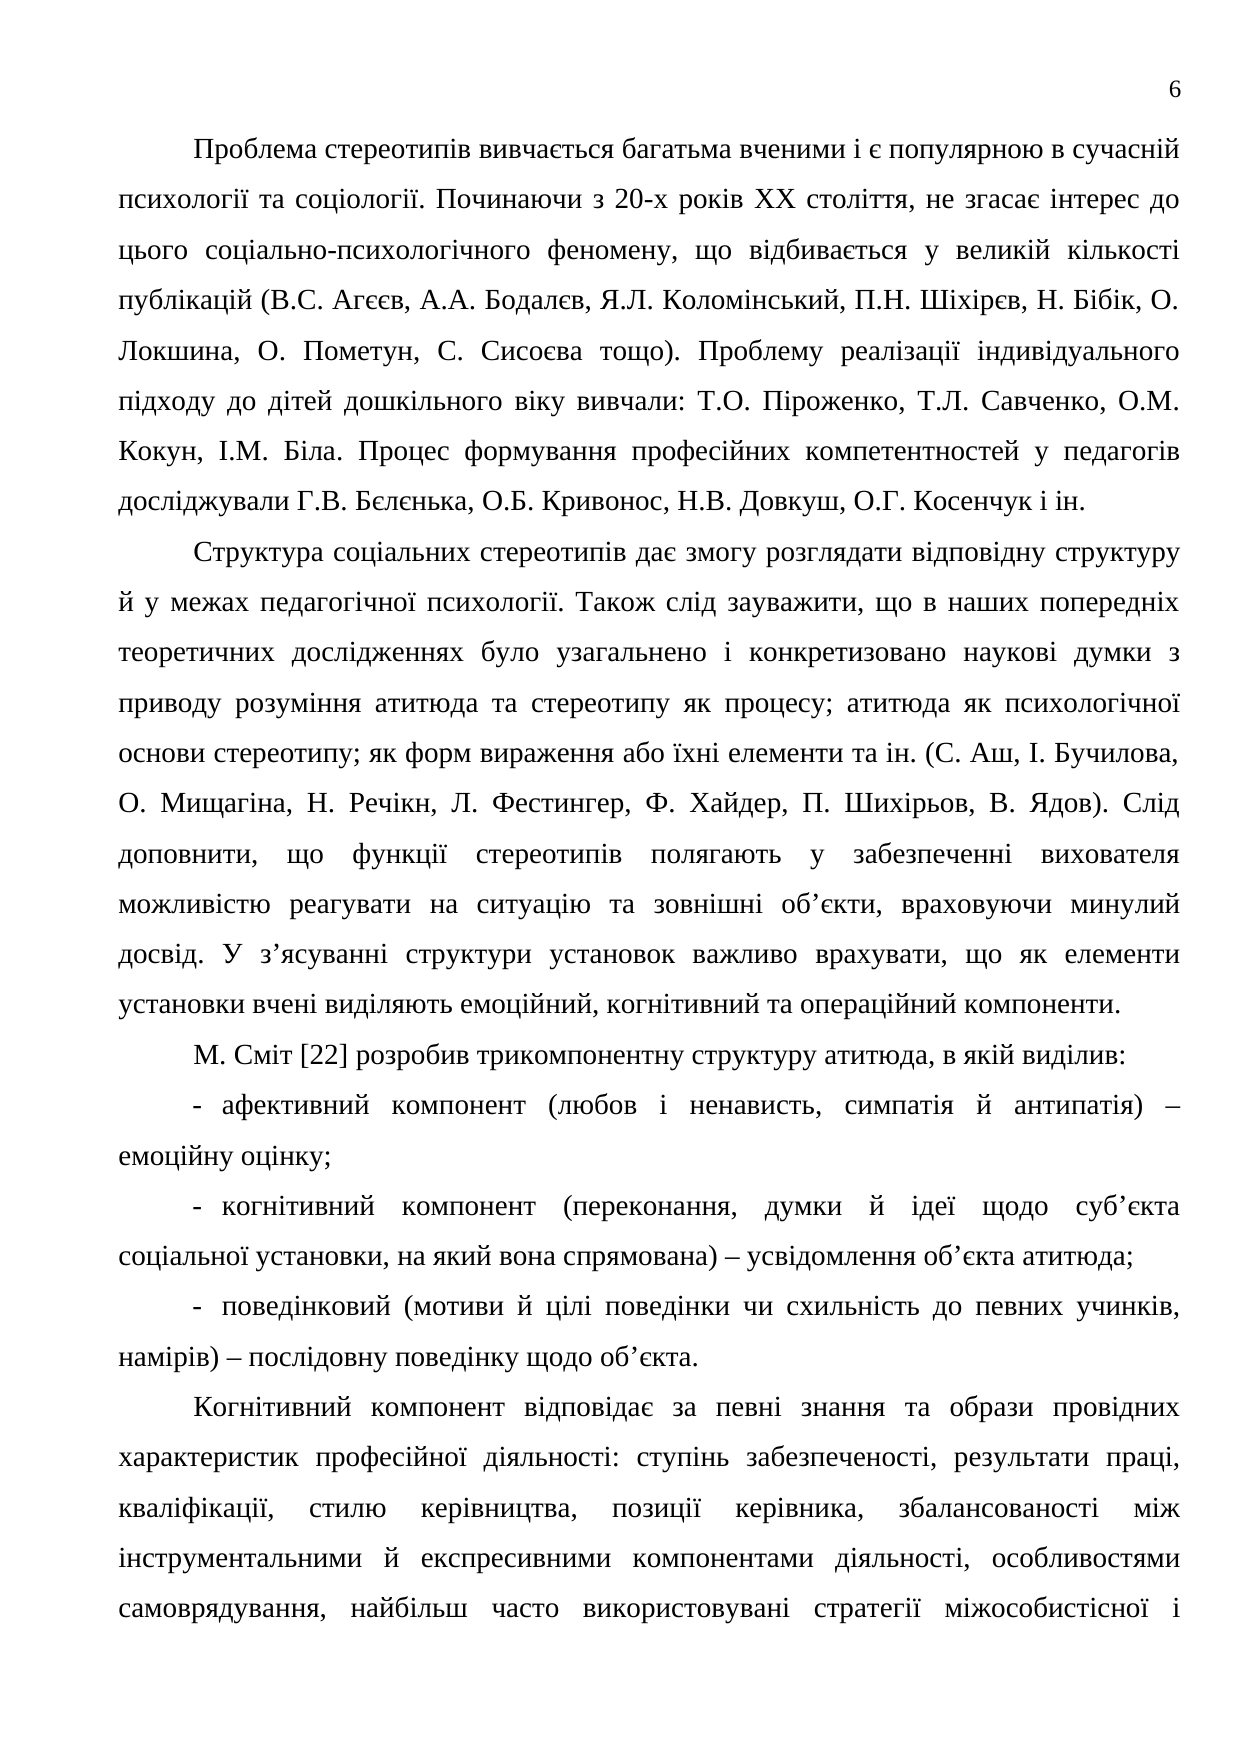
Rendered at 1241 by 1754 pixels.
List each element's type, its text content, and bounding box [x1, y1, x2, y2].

text М. Сміт [22] розробив трикомпонентну структуру атитюда, в якій виділив: [118, 1037, 1181, 1071]
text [118, 1389, 1181, 1624]
list когнітивний компонент (переконання, думки й ідеї щодо суб’єкта соціальної установки, на який вона спрямована) – усвідомлення об’єкта атитюда; [118, 1188, 1181, 1272]
text Проблема стереотипів вивчається багатьма вченими і є популярною в сучасній психології та соціології. Починаючи з 20-х років ХХ століття, не згасає інтерес до цього соціально-психологічного феномену, що відбивається у великій кількості публікацій (В.С. Агєєв, А.А. Бодалєв, Я.Л. Коломінський, П.Н. Шіхірєв, Н. Бібік, О. Локшина, О. Пометун, С. Сисоєва тощо). Проблему реалізації індивідуального підходу до дітей дошкільного віку вивчали: Т.О. Піроженко, Т.Л. Савченко, О.М. Кокун, І.М. Біла. Процес формування професійних компетентностей у педагогів досліджували Г.В. Бєлєнька, О.Б. Кривонос, Н.В. Довкуш, О.Г. Косенчук і ін. [118, 131, 1181, 517]
list афективний компонент (любов і ненависть, симпатія й антипатія) – емоційну оцінку; [118, 1087, 1181, 1171]
list поведінковий (мотиви й цілі поведінки чи схильність до певних учинків, намірів) – послідовну поведінку щодо об’єкта. [118, 1288, 1181, 1372]
text Структура соціальних стереотипів дає змогу розглядати відповідну структуру й у межах педагогічної психології. Також слід зауважити, що в наших попередніх теоретичних дослідженнях було узагальнено і конкретизовано наукові думки з приводу розуміння атитюда та стереотипу як процесу; атитюда як психологічної основи стереотипу; як форм вираження або їхні елементи та ін. (С. Аш, І. Бучилова, О. Мищагіна, Н. Речікн, Л. Фестингер, Ф. Хайдер, П. Шихірьов, В. Ядов). Слід доповнити, що функції стереотипів полягають у забезпеченні вихователя можливістю реагувати на ситуацію та зовнішні об’єкти, враховуючи минулий досвід. У з’ясуванні структури установок важливо врахувати, що як елементи установки вчені виділяють емоційний, когнітивний та операційний компоненти. [118, 534, 1181, 1020]
